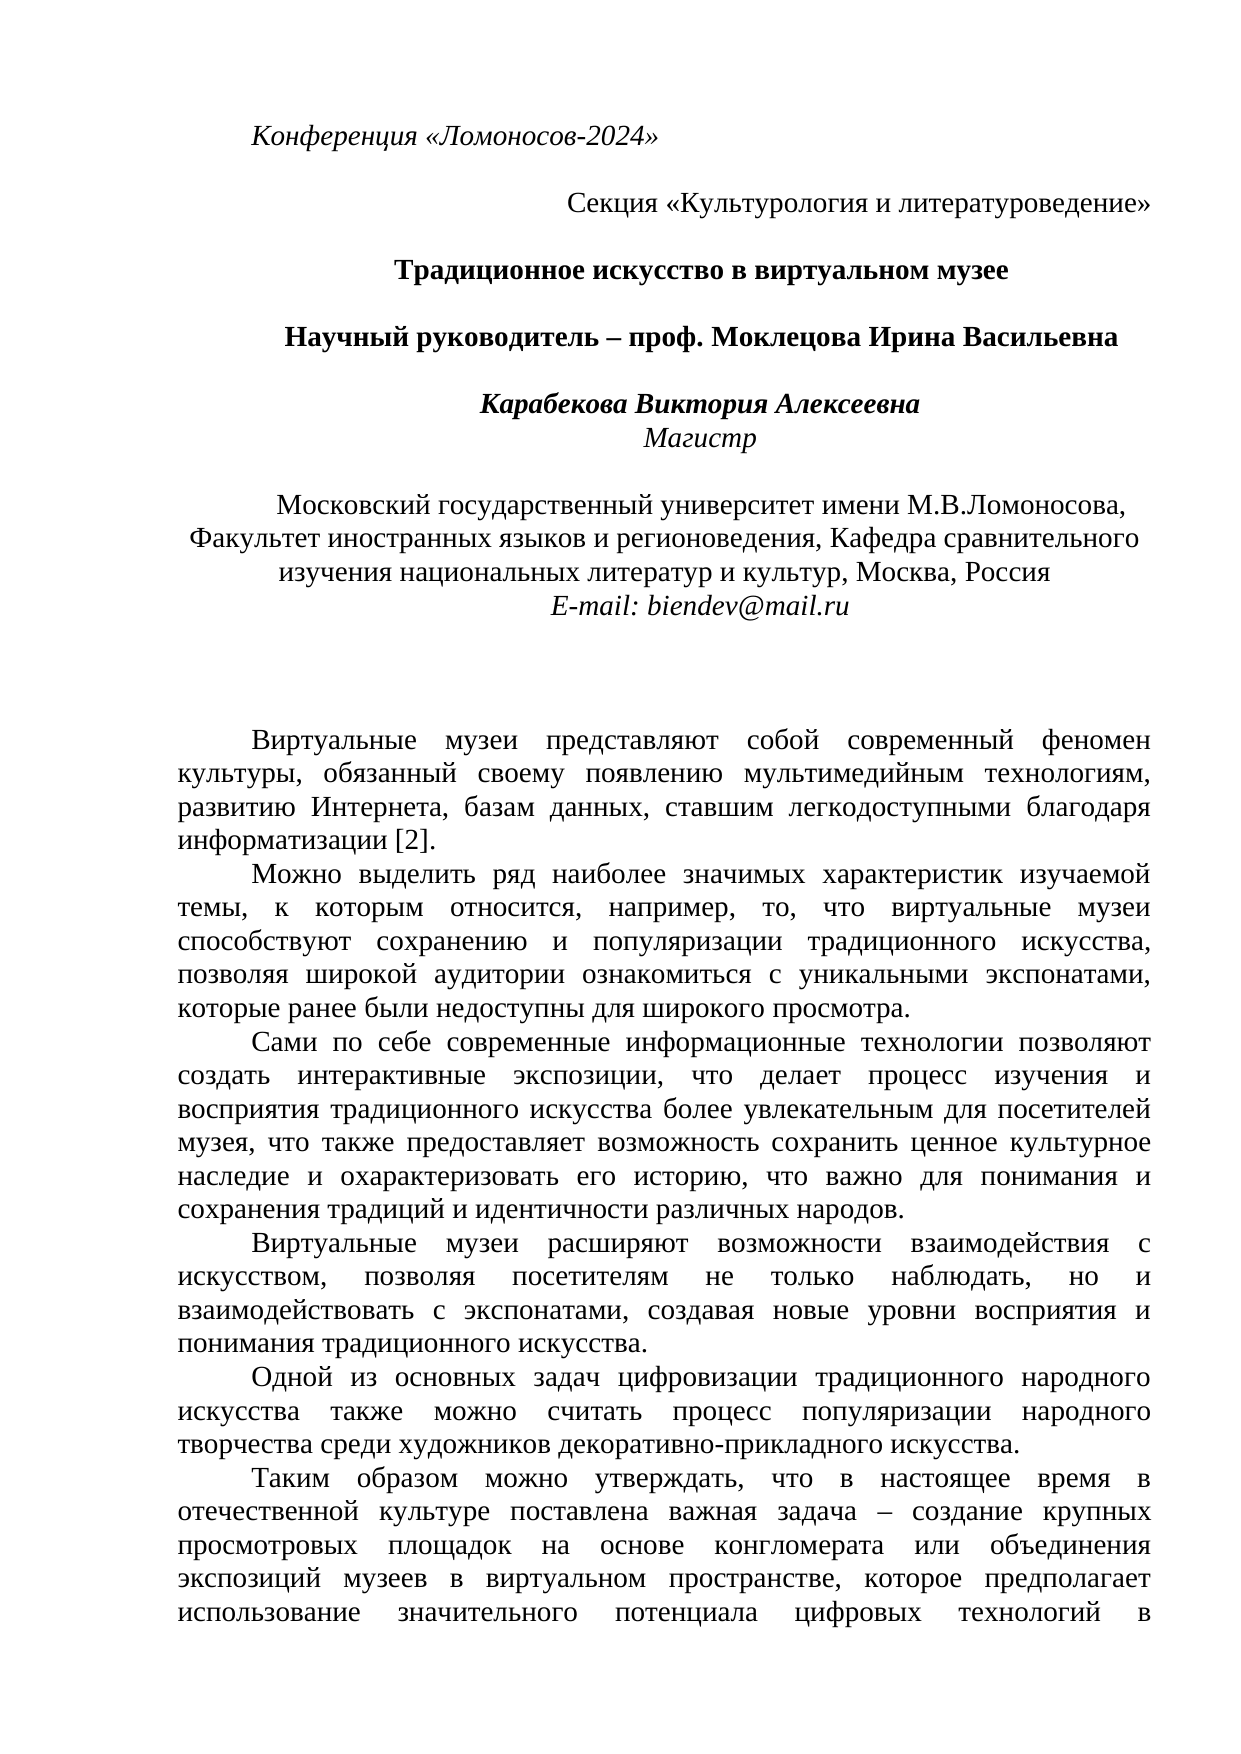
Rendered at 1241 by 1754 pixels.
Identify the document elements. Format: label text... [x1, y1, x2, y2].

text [177, 1460, 1152, 1627]
text Сами по себе современные информационные технологии позволяют создать интерактивные экспозиции, что делает процесс изучения и восприятия традиционного искусства более увлекательным для посетителей музея, что также предоставляет возможность сохранить ценное культурное наследие и охарактеризовать его историю, что важно для понимания и сохранения традиций и идентичности различных народов. [177, 1024, 1152, 1225]
text Карабекова Виктория Алексеевна [177, 386, 1152, 420]
text Одной из основных задач цифровизации традиционного народного искусства также можно считать процесс популяризации народного творчества среди художников декоративно-прикладного искусства. [177, 1359, 1152, 1460]
text Московский государственный университет имени М.В.Ломоносова, Факультет иностранных языков и регионоведения, Кафедра сравнительного изучения национальных литератур и культур, Москва, Россия [177, 487, 1152, 588]
text Можно выделить ряд наиболее значимых характеристик изучаемой темы, к которым относится, например, то, что виртуальные музеи способствуют сохранению и популяризации традиционного искусства, позволяя широкой аудитории ознакомиться с уникальными экспонатами, которые ранее были недоступны для широкого просмотра. [177, 856, 1152, 1024]
text Секция «Культурология и литературоведение» [177, 185, 1152, 219]
text Виртуальные музеи представляют собой современный феномен культуры, обязанный своему появлению мультимедийным технологиям, развитию Интернета, базам данных, ставшим легкодоступными благодаря информатизации [2]. [177, 722, 1152, 856]
text Виртуальные музеи расширяют возможности взаимодействия с искусством, позволяя посетителям не только наблюдать, но и взаимодействовать с экспонатами, создавая новые уровни восприятия и понимания традиционного искусства. [177, 1225, 1152, 1359]
text Конференция «Ломоносов-2024» [177, 118, 1152, 152]
text Магистр [177, 420, 1152, 453]
text Научный руководитель – проф. Моклецова Ирина Васильевна [177, 319, 1152, 353]
text Традиционное искусство в виртуальном музее [177, 252, 1152, 286]
text E-mail: biendev@mail.ru [177, 588, 1152, 621]
